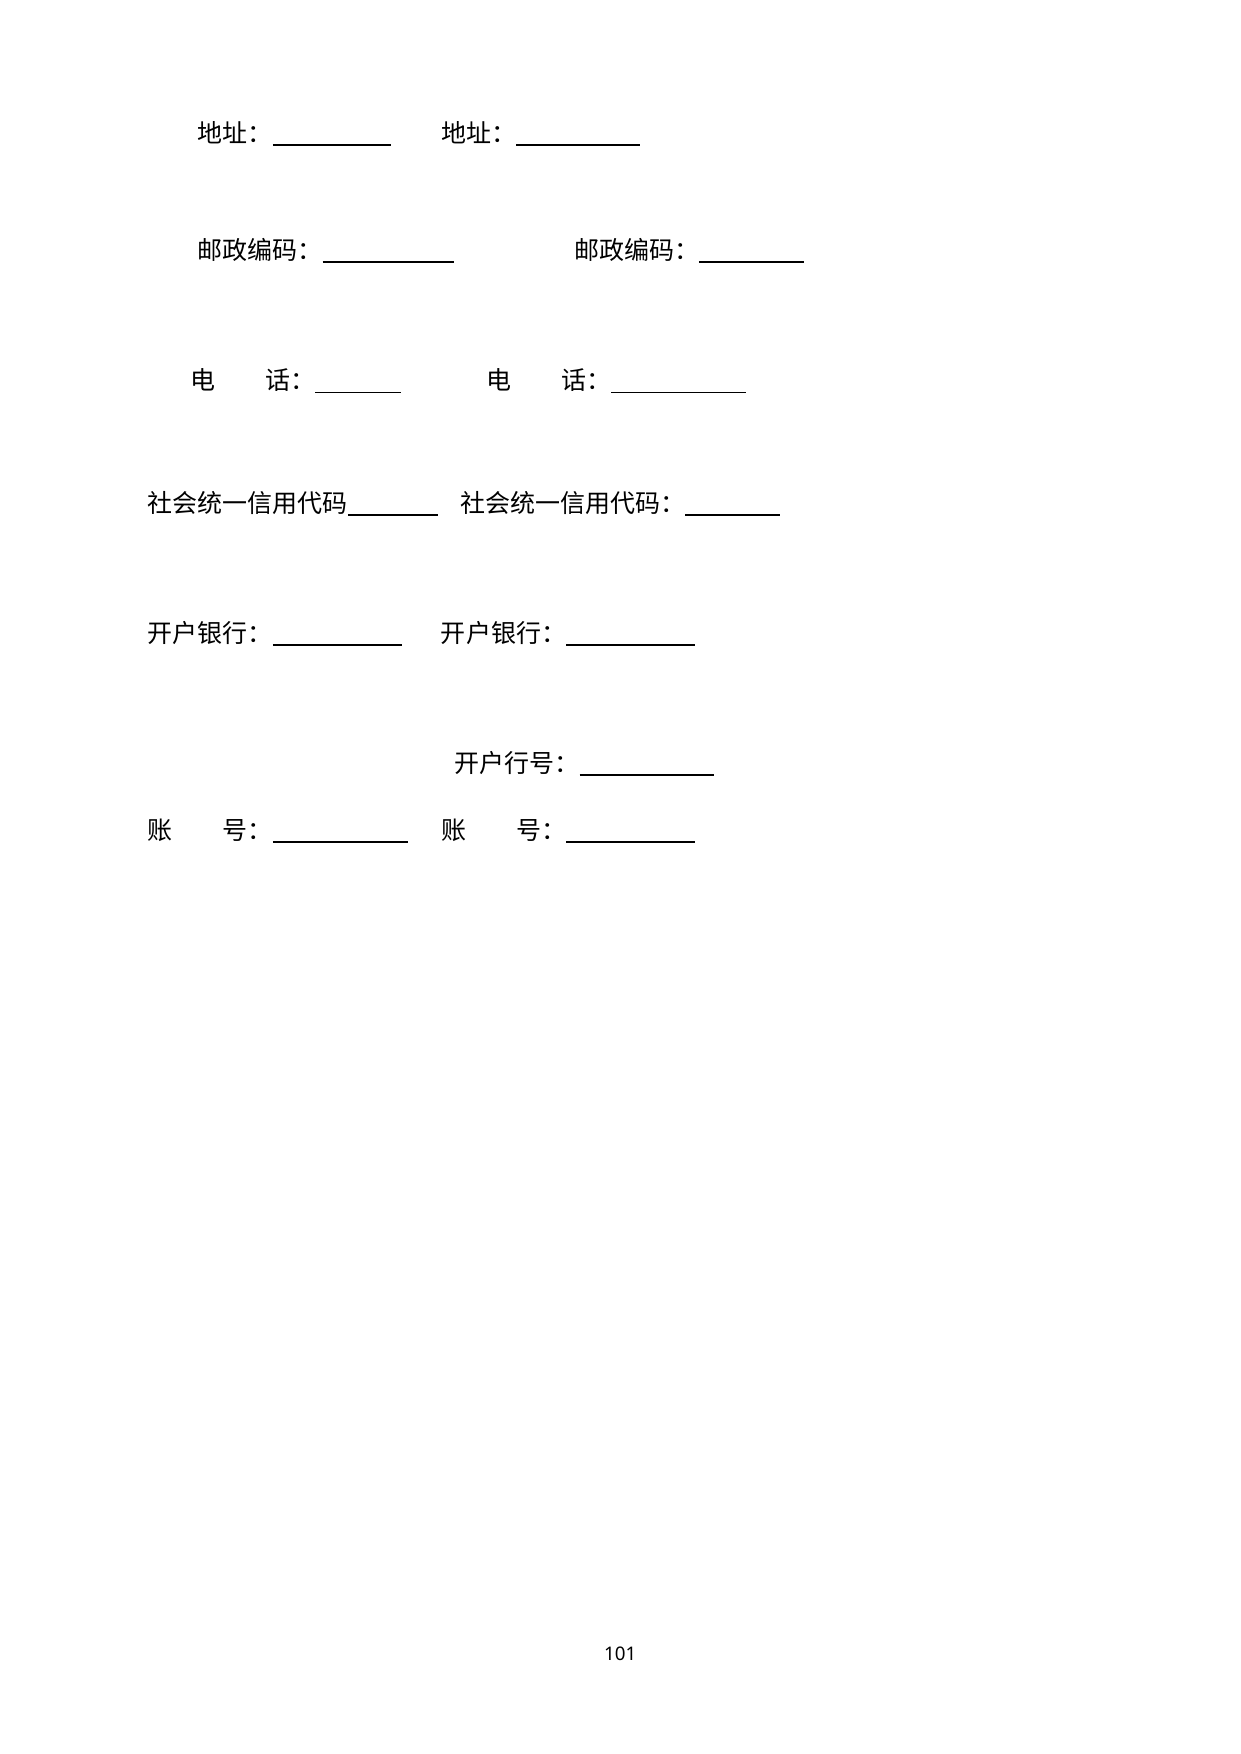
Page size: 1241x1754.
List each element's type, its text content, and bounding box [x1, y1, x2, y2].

text 地址： 地址： [148, 113, 1092, 150]
text 账 号： 账 号： [148, 810, 1092, 847]
text 邮政编码： 邮政编码： [148, 230, 1092, 267]
text 开户银行： 开户银行： [148, 613, 1092, 649]
text 开户行号： [148, 743, 1092, 780]
text 电 话： 电 话： [148, 361, 1092, 397]
text 社会统一信用代码 社会统一信用代码： [148, 483, 1092, 519]
